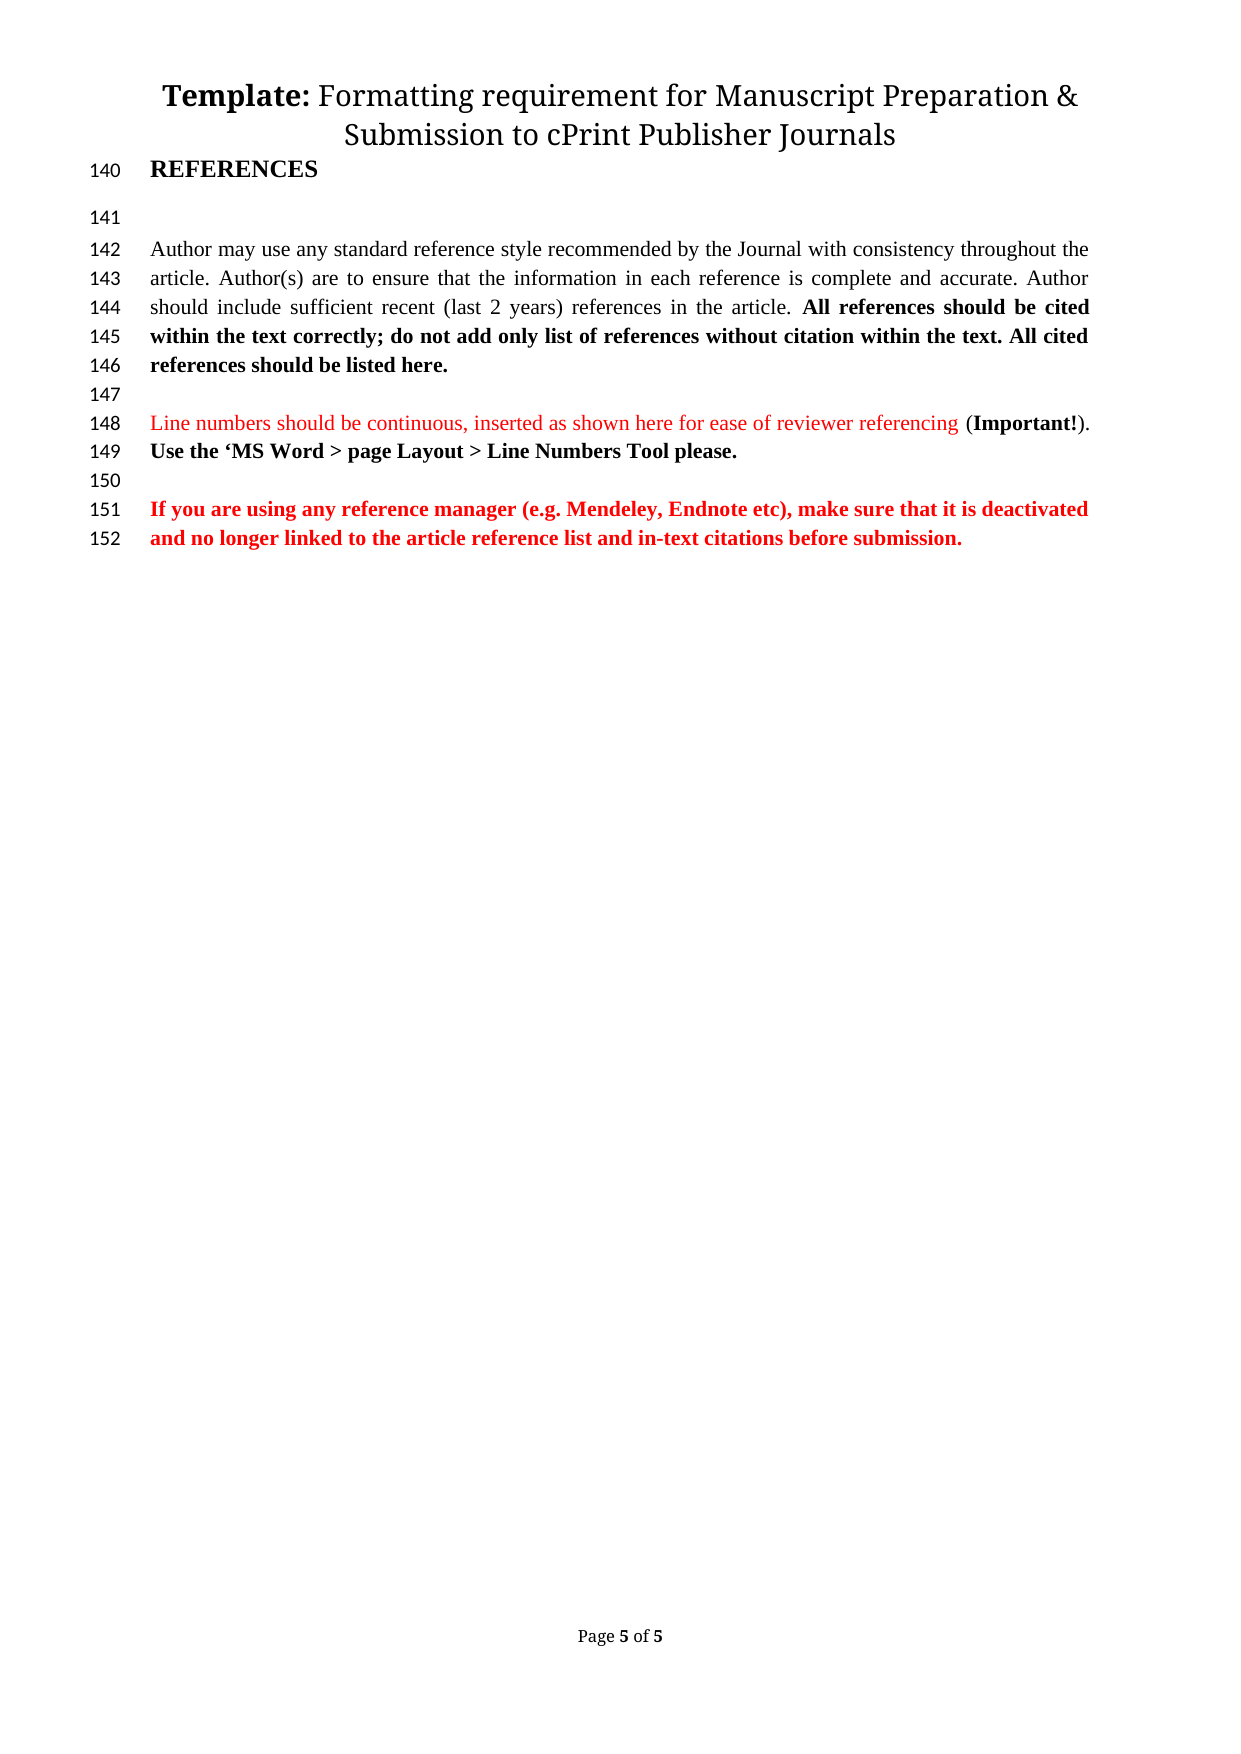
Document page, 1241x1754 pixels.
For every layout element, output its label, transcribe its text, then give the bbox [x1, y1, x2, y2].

text If you are using any reference manager (e.g. Mendeley, Endnote etc), make sure that it is deactivated and no longer linked to the article reference list and in-text citations before submission. [150, 496, 1090, 551]
text Line numbers should be continuous, inserted as shown here for ease of reviewer referencing (Important!). Use the ‘MS Word > page Layout > Line Numbers Tool please. [150, 409, 1090, 464]
text Author may use any standard reference style recommended by the Journal with consistency throughout the article. Author(s) are to ensure that the information in each reference is complete and accurate. Author should include sufficient recent (last 2 years) references in the article. All references should be cited within the text correctly; do not add only list of references without citation within the text. All cited references should be listed here. [150, 236, 1090, 377]
subtitle REFERENCES [150, 154, 1090, 183]
